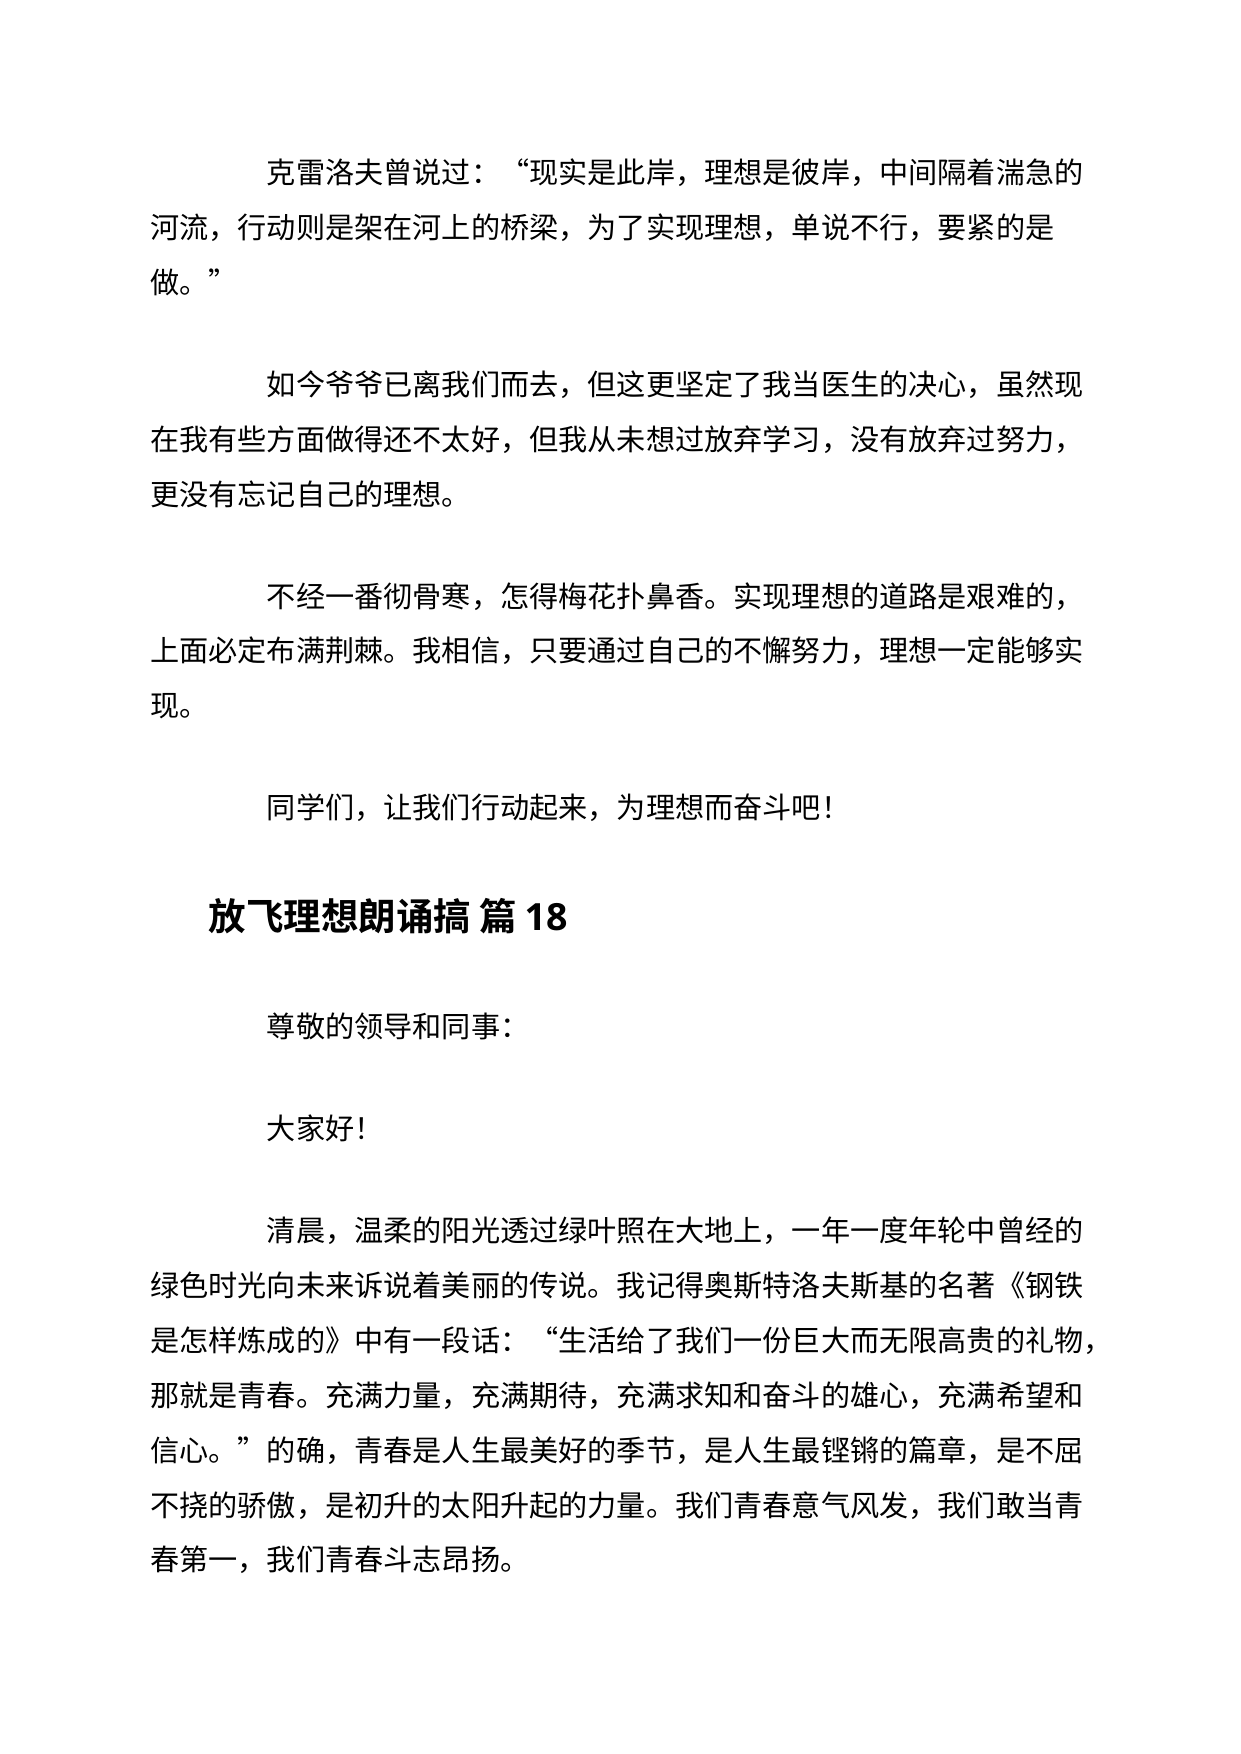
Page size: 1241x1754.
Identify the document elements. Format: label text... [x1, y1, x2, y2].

text 尊敬的领导和同事： [150, 1004, 1090, 1046]
text 克雷洛夫曾说过：“现实是此岸，理想是彼岸，中间隔着湍急的河流，行动则是架在河上的桥梁，为了实现理想，单说不行，要紧的是做。” [150, 150, 1090, 302]
text 清晨，温柔的阳光透过绿叶照在大地上，一年一度年轮中曾经的绿色时光向未来诉说着美丽的传说。我记得奥斯特洛夫斯基的名著《钢铁是怎样炼成的》中有一段话：“生活给了我们一份巨大而无限高贵的礼物，那就是青春。充满力量，充满期待，充满求知和奋斗的雄心，充满希望和信心。”的确，青春是人生最美好的季节，是人生最铿锵的篇章，是不屈不挠的骄傲，是初升的太阳升起的力量。我们青春意气风发，我们敢当青春第一，我们青春斗志昂扬。 [150, 1208, 1090, 1579]
text 同学们，让我们行动起来，为理想而奋斗吧！ [150, 785, 1090, 827]
text 如今爷爷已离我们而去，但这更坚定了我当医生的决心，虽然现在我有些方面做得还不太好，但我从未想过放弃学习，没有放弃过努力，更没有忘记自己的理想。 [150, 362, 1090, 514]
text 大家好！ [150, 1106, 1090, 1148]
text 放飞理想朗诵搞 篇18 [150, 886, 1090, 941]
text 不经一番彻骨寒，怎得梅花扑鼻香。实现理想的道路是艰难的，上面必定布满荆棘。我相信，只要通过自己的不懈努力，理想一定能够实现。 [150, 573, 1090, 725]
